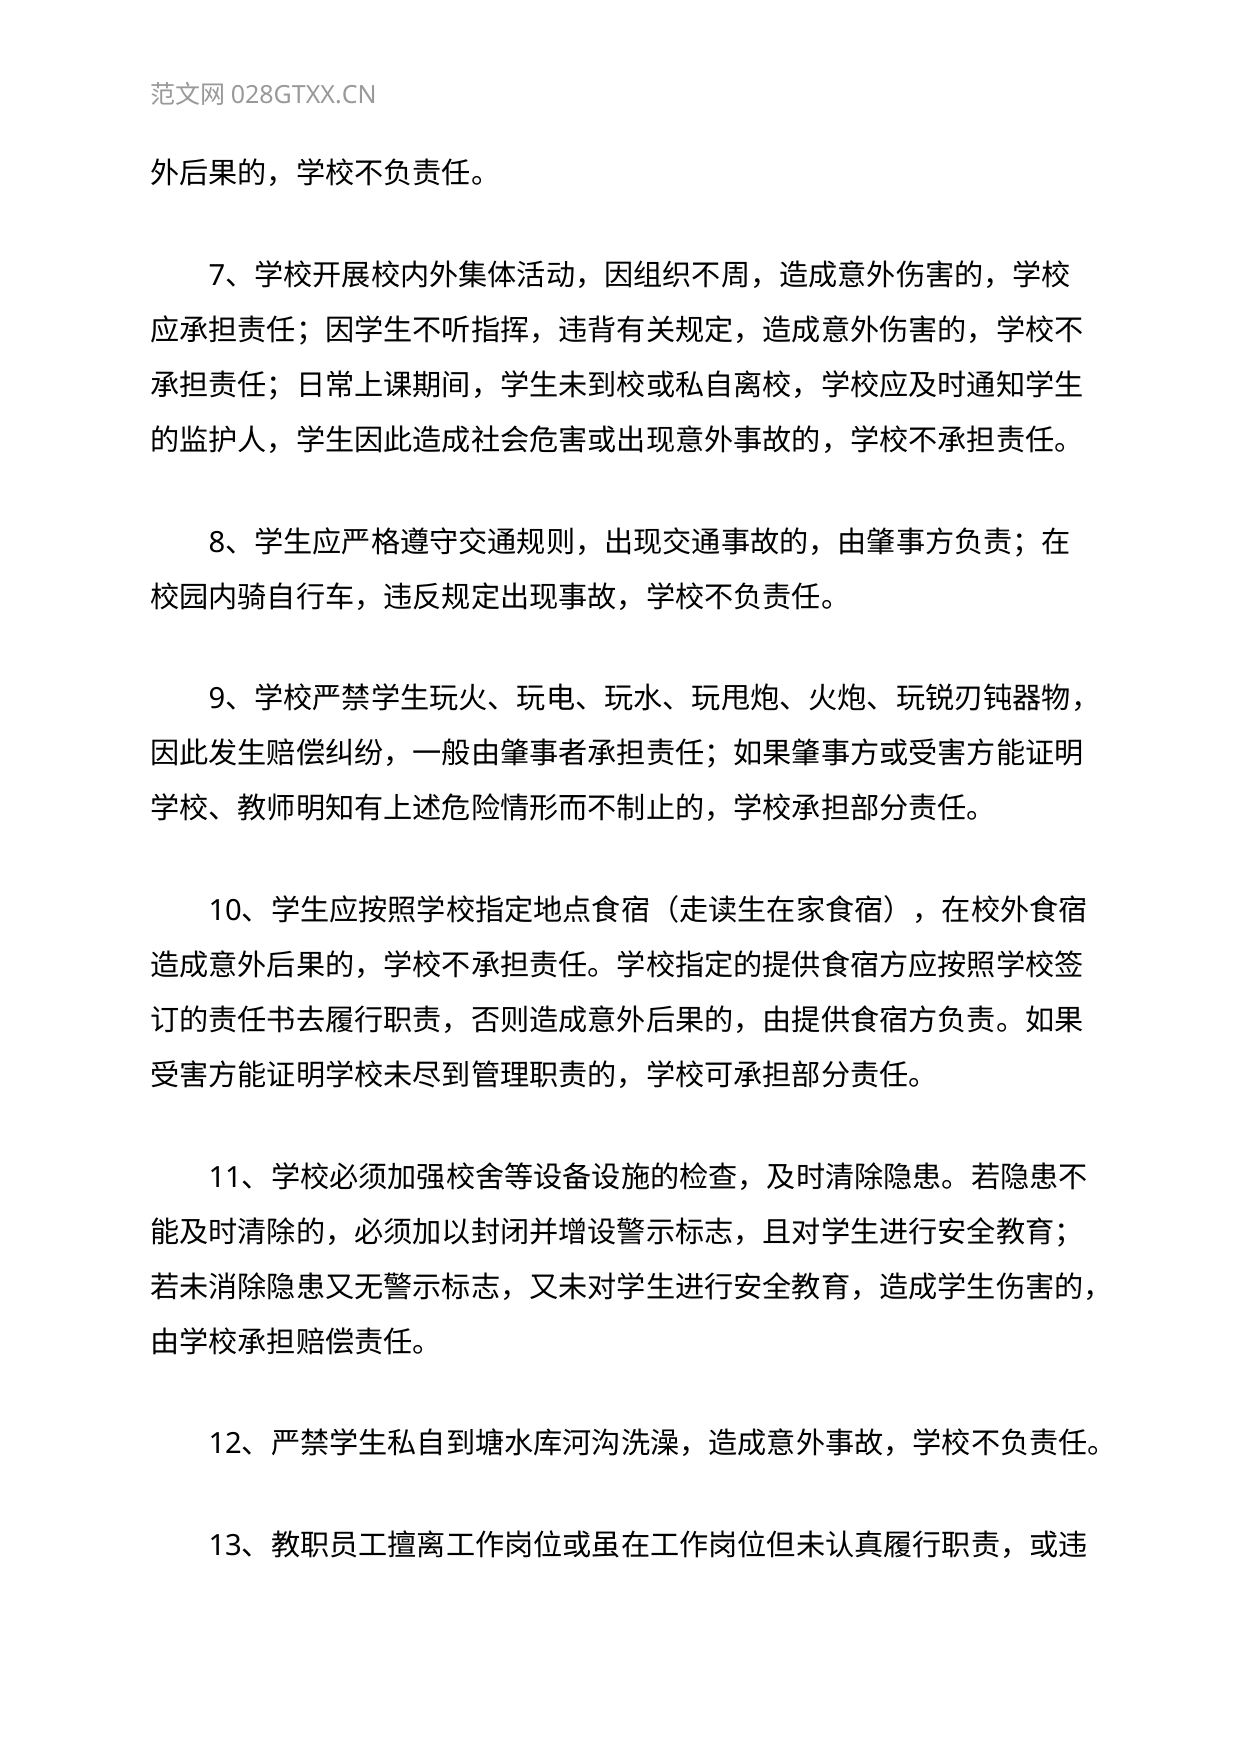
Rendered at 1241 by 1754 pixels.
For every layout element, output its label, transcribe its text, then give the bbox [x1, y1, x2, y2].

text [150, 150, 1090, 192]
text 10、学生应按照学校指定地点食宿（走读生在家食宿），在校外食宿造成意外后果的，学校不承担责任。学校指定的提供食宿方应按照学校签订的责任书去履行职责，否则造成意外后果的，由提供食宿方负责。如果受害方能证明学校未尽到管理职责的，学校可承担部分责任。 [150, 887, 1090, 1094]
text 11、学校必须加强校舍等设备设施的检查，及时清除隐患。若隐患不能及时清除的，必须加以封闭并增设警示标志，且对学生进行安全教育；若未消除隐患又无警示标志，又未对学生进行安全教育，造成学生伤害的，由学校承担赔偿责任。 [150, 1153, 1090, 1360]
text 7、学校开展校内外集体活动，因组织不周，造成意外伤害的，学校应承担责任；因学生不听指挥，违背有关规定，造成意外伤害的，学校不承担责任；日常上课期间，学生未到校或私自离校，学校应及时通知学生的监护人，学生因此造成社会危害或出现意外事故的，学校不承担责任。 [150, 252, 1090, 459]
text 12、严禁学生私自到塘水库河沟洗澡，造成意外事故，学校不负责任。 [150, 1420, 1090, 1462]
text 9、学校严禁学生玩火、玩电、玩水、玩甩炮、火炮、玩锐刃钝器物，因此发生赔偿纠纷，一般由肇事者承担责任；如果肇事方或受害方能证明学校、教师明知有上述危险情形而不制止的，学校承担部分责任。 [150, 675, 1090, 827]
text 8、学生应严格遵守交通规则，出现交通事故的，由肇事方负责；在校园内骑自行车，违反规定出现事故，学校不负责任。 [150, 518, 1090, 616]
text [150, 1522, 1090, 1564]
